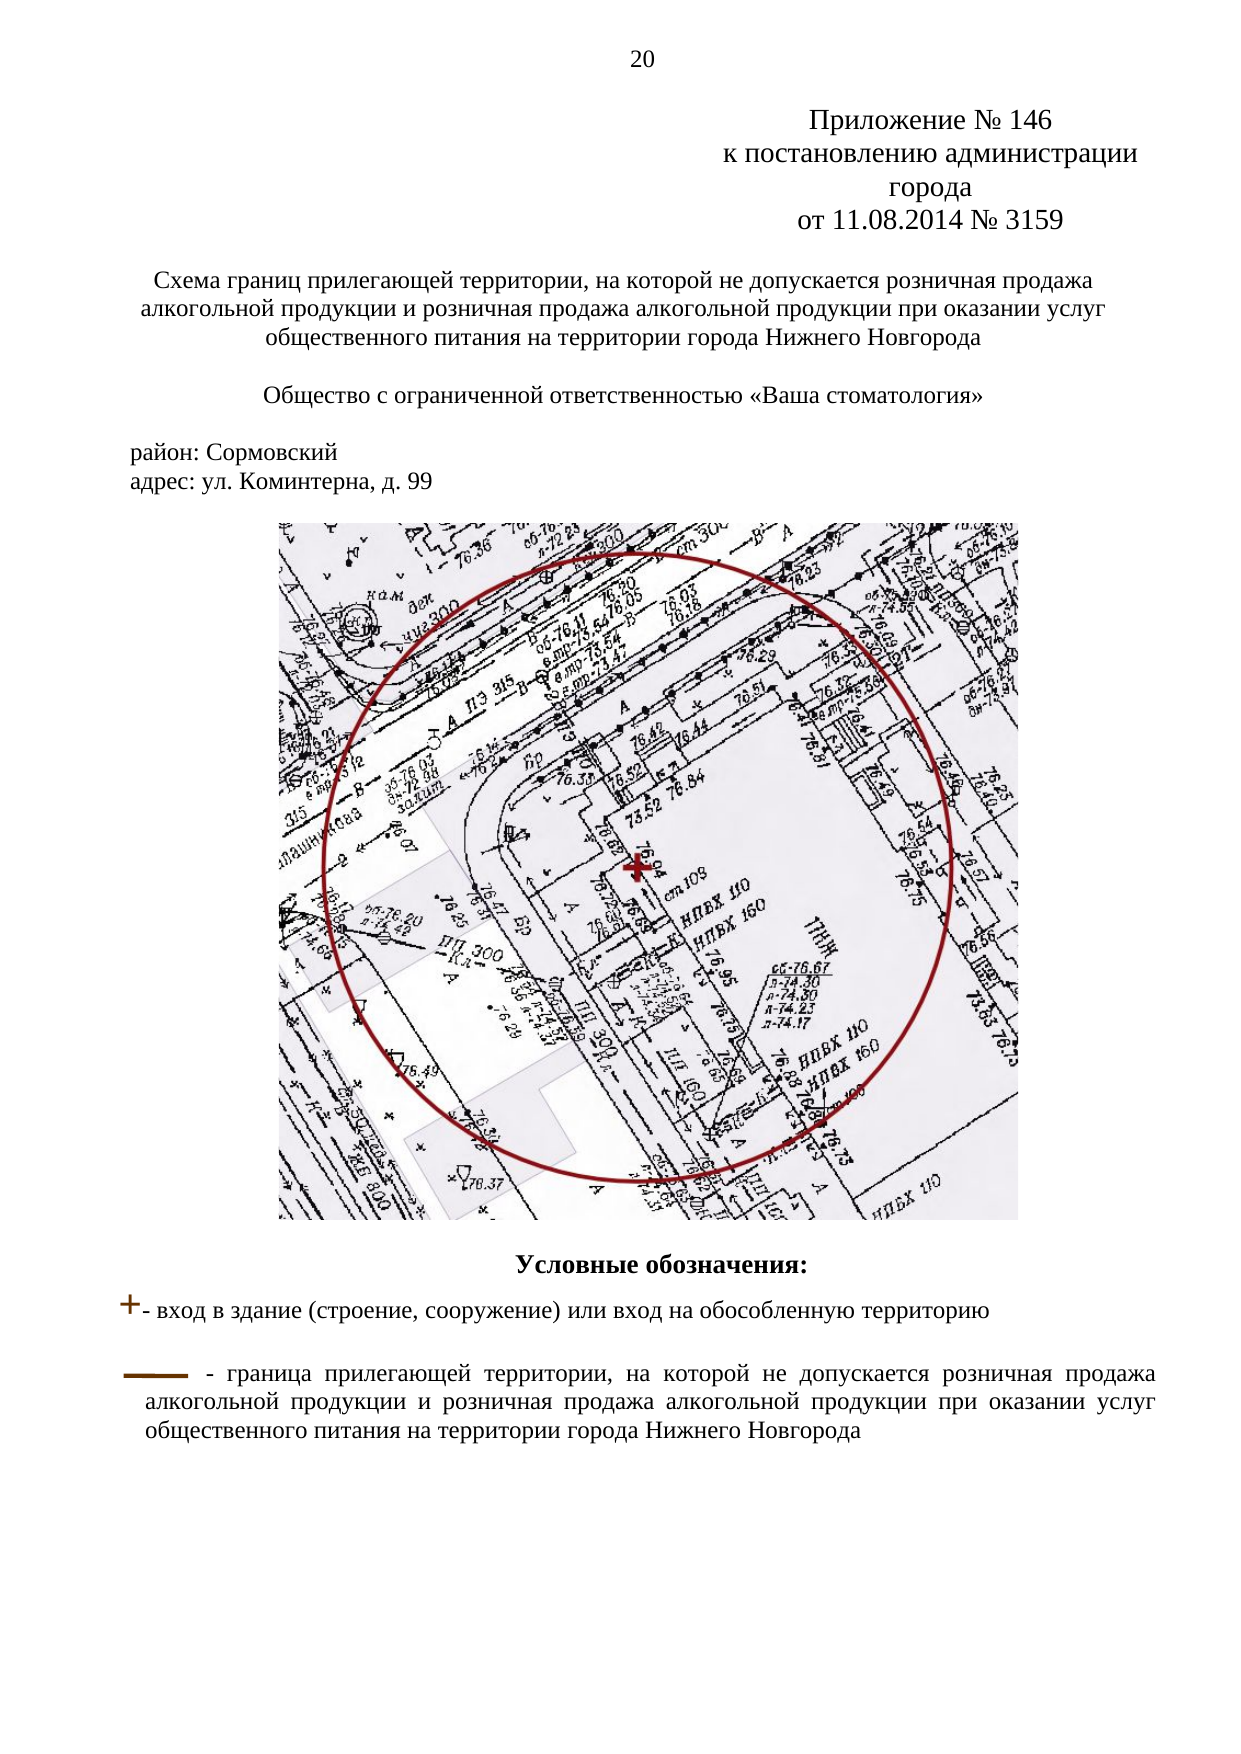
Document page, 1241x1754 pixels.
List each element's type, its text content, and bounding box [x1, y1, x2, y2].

text к постановлению администрации города [694, 135, 1167, 202]
text Условные обозначения: [216, 1248, 1106, 1279]
text - граница прилегающей территории, на которой не допускается розничная продажа алкогольной продукции и розничная продажа алкогольной продукции при оказании услуг общественного питания на территории города Нижнего Новгорода [145, 1358, 1157, 1444]
text район: Сормовский [130, 437, 606, 466]
text адрес: ул. Коминтерна, д. 99 [130, 466, 606, 495]
text Приложение № 146 [694, 102, 1167, 135]
picture [278, 523, 1019, 1220]
text от 11.08.2014 № 3159 [694, 202, 1167, 236]
text Общество с ограниченной ответственностью «Ваша стоматология» [140, 380, 1106, 408]
text +- вход в здание (строение, сооружение) или вход на обособленную территорию [118, 1279, 1167, 1327]
text Схема границ прилегающей территории, на которой не допускается розничная продажа алкогольной продукции и розничная продажа алкогольной продукции при оказании услуг общественного питания на территории города Нижнего Новгорода [140, 265, 1106, 351]
